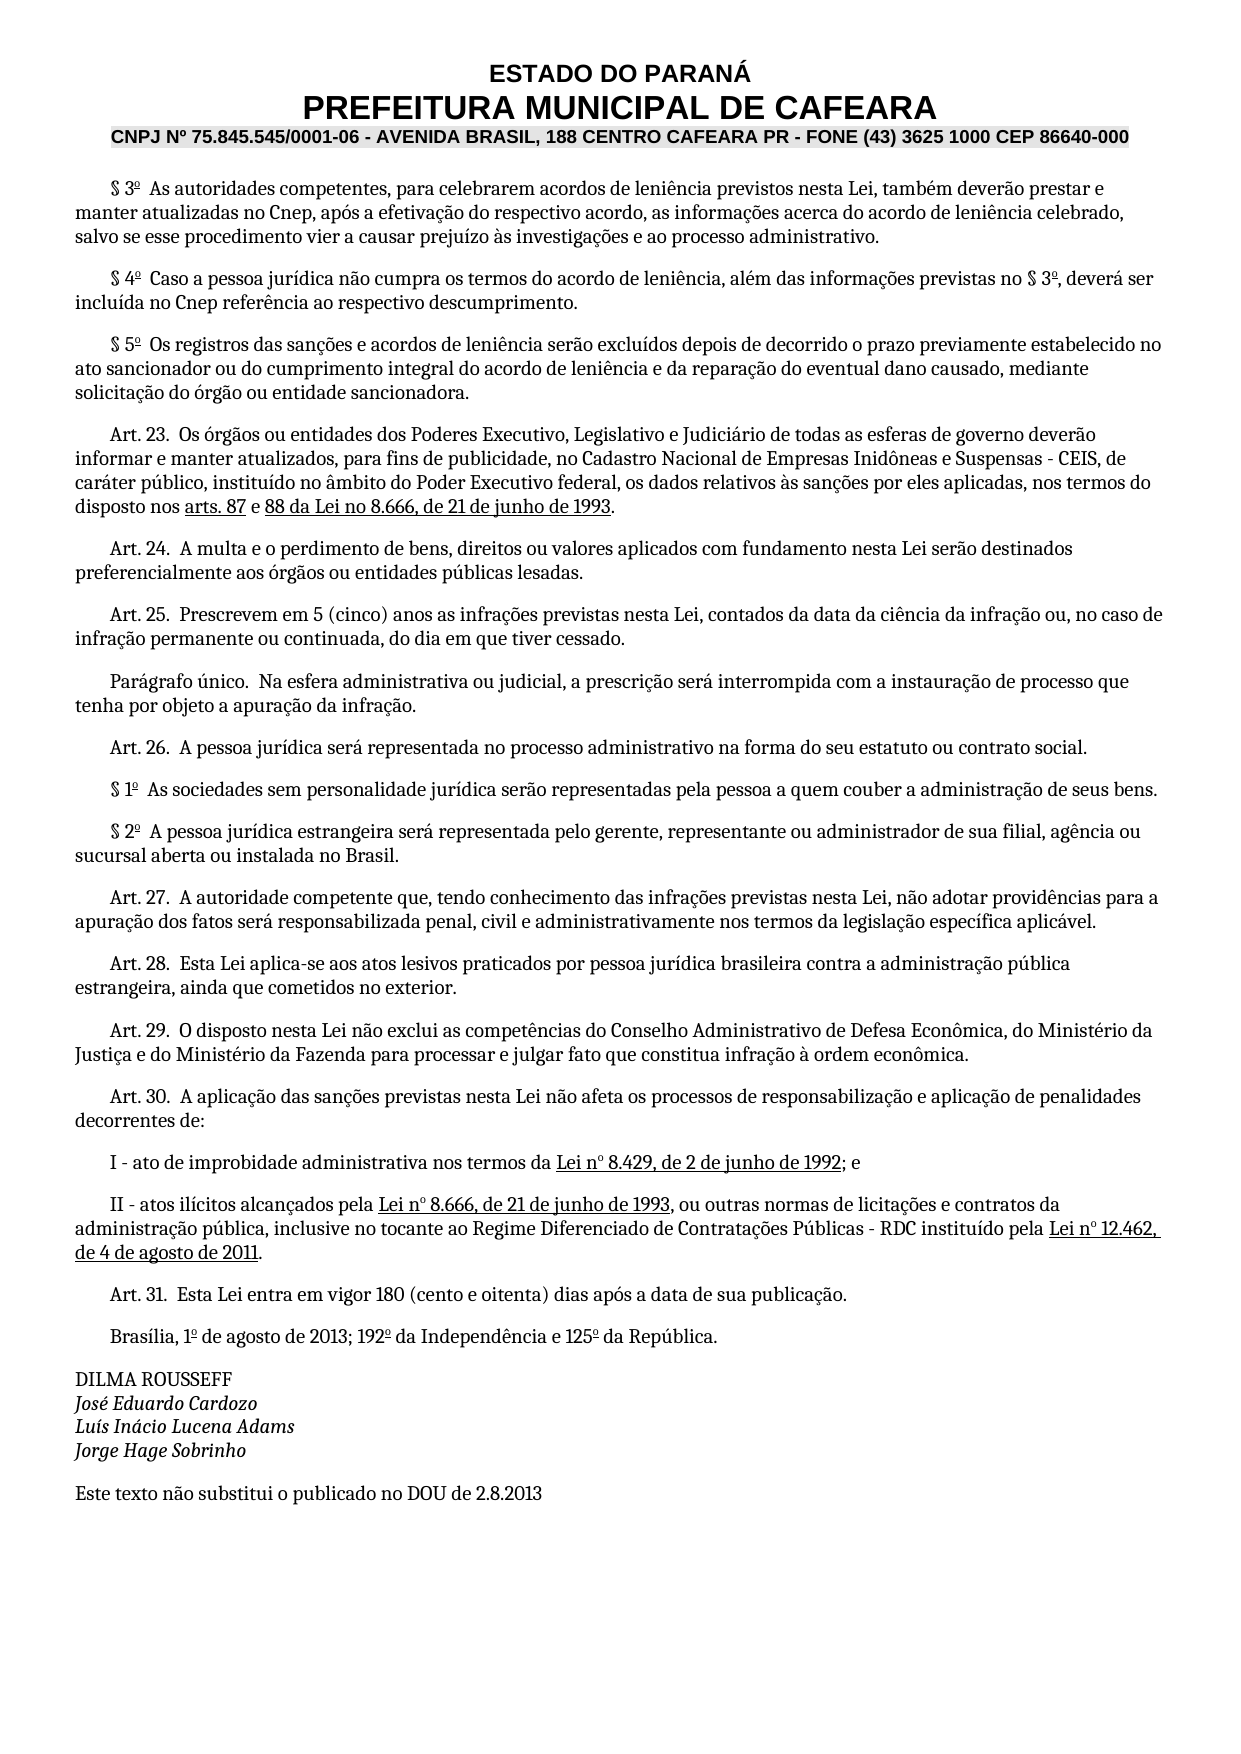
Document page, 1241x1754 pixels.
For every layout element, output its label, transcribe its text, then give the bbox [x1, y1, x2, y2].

text Art. 27. A autoridade competente que, tendo conhecimento das infrações previstas nesta Lei, não adotar providências para a apuração dos fatos será responsabilizada penal, civil e administrativamente nos termos da legislação específica aplicável. [75, 886, 1165, 934]
text II - atos ilícitos alcançados pela Lei no 8.666, de 21 de junho de 1993, ou outras normas de licitações e contratos da administração pública, inclusive no tocante ao Regime Diferenciado de Contratações Públicas - RDC instituído pela Lei no 12.462, de 4 de agosto de 2011. [75, 1193, 1165, 1264]
text Jorge Hage Sobrinho [75, 1439, 1165, 1463]
text Art. 25. Prescrevem em 5 (cinco) anos as infrações previstas nesta Lei, contados da data da ciência da infração ou, no caso de infração permanente ou continuada, do dia em que tiver cessado. [75, 603, 1165, 651]
text § 5o Os registros das sanções e acordos de leniência serão excluídos depois de decorrido o prazo previamente estabelecido no ato sancionador ou do cumprimento integral do acordo de leniência e da reparação do eventual dano causado, mediante solicitação do órgão ou entidade sancionadora. [75, 333, 1165, 405]
text § 4o Caso a pessoa jurídica não cumpra os termos do acordo de leniência, além das informações previstas no § 3o, deverá ser incluída no Cnep referência ao respectivo descumprimento. [75, 267, 1165, 314]
text I - ato de improbidade administrativa nos termos da Lei no 8.429, de 2 de junho de 1992; e [75, 1151, 1165, 1174]
text Brasília, 1o de agosto de 2013; 192o da Independência e 125o da República. [75, 1325, 1165, 1349]
text Luís Inácio Lucena Adams [75, 1415, 1165, 1439]
text Art. 30. A aplicação das sanções previstas nesta Lei não afeta os processos de responsabilização e aplicação de penalidades decorrentes de: [75, 1084, 1165, 1132]
text Art. 29. O disposto nesta Lei não exclui as competências do Conselho Administrativo de Defesa Econômica, do Ministério da Justiça e do Ministério da Fazenda para processar e julgar fato que constitua infração à ordem econômica. [75, 1018, 1165, 1066]
text § 2o A pessoa jurídica estrangeira será representada pelo gerente, representante ou administrador de sua filial, agência ou sucursal aberta ou instalada no Brasil. [75, 820, 1165, 868]
text Art. 23. Os órgãos ou entidades dos Poderes Executivo, Legislativo e Judiciário de todas as esferas de governo deverão informar e manter atualizados, para fins de publicidade, no Cadastro Nacional de Empresas Inidôneas e Suspensas - CEIS, de caráter público, instituído no âmbito do Poder Executivo federal, os dados relativos às sanções por eles aplicadas, nos termos do disposto nos arts. 87 e 88 da Lei no 8.666, de 21 de junho de 1993. [75, 423, 1165, 519]
text Este texto não substitui o publicado no DOU de 2.8.2013 [75, 1481, 1165, 1505]
text DILMA ROUSSEFF [75, 1367, 1165, 1391]
text § 1o As sociedades sem personalidade jurídica serão representadas pela pessoa a quem couber a administração de seus bens. [75, 778, 1165, 802]
text Art. 26. A pessoa jurídica será representada no processo administrativo na forma do seu estatuto ou contrato social. [75, 735, 1165, 759]
text José Eduardo Cardozo [75, 1391, 1165, 1415]
text Art. 28. Esta Lei aplica-se aos atos lesivos praticados por pessoa jurídica brasileira contra a administração pública estrangeira, ainda que cometidos no exterior. [75, 952, 1165, 1000]
text Art. 24. A multa e o perdimento de bens, direitos ou valores aplicados com fundamento nesta Lei serão destinados preferencialmente aos órgãos ou entidades públicas lesadas. [75, 537, 1165, 585]
text Parágrafo único. Na esfera administrativa ou judicial, a prescrição será interrompida com a instauração de processo que tenha por objeto a apuração da infração. [75, 669, 1165, 717]
text § 3o As autoridades competentes, para celebrarem acordos de leniência previstos nesta Lei, também deverão prestar e manter atualizadas no Cnep, após a efetivação do respectivo acordo, as informações acerca do acordo de leniência celebrado, salvo se esse procedimento vier a causar prejuízo às investigações e ao processo administrativo. [75, 177, 1165, 248]
text Art. 31. Esta Lei entra em vigor 180 (cento e oitenta) dias após a data de sua publicação. [75, 1283, 1165, 1307]
